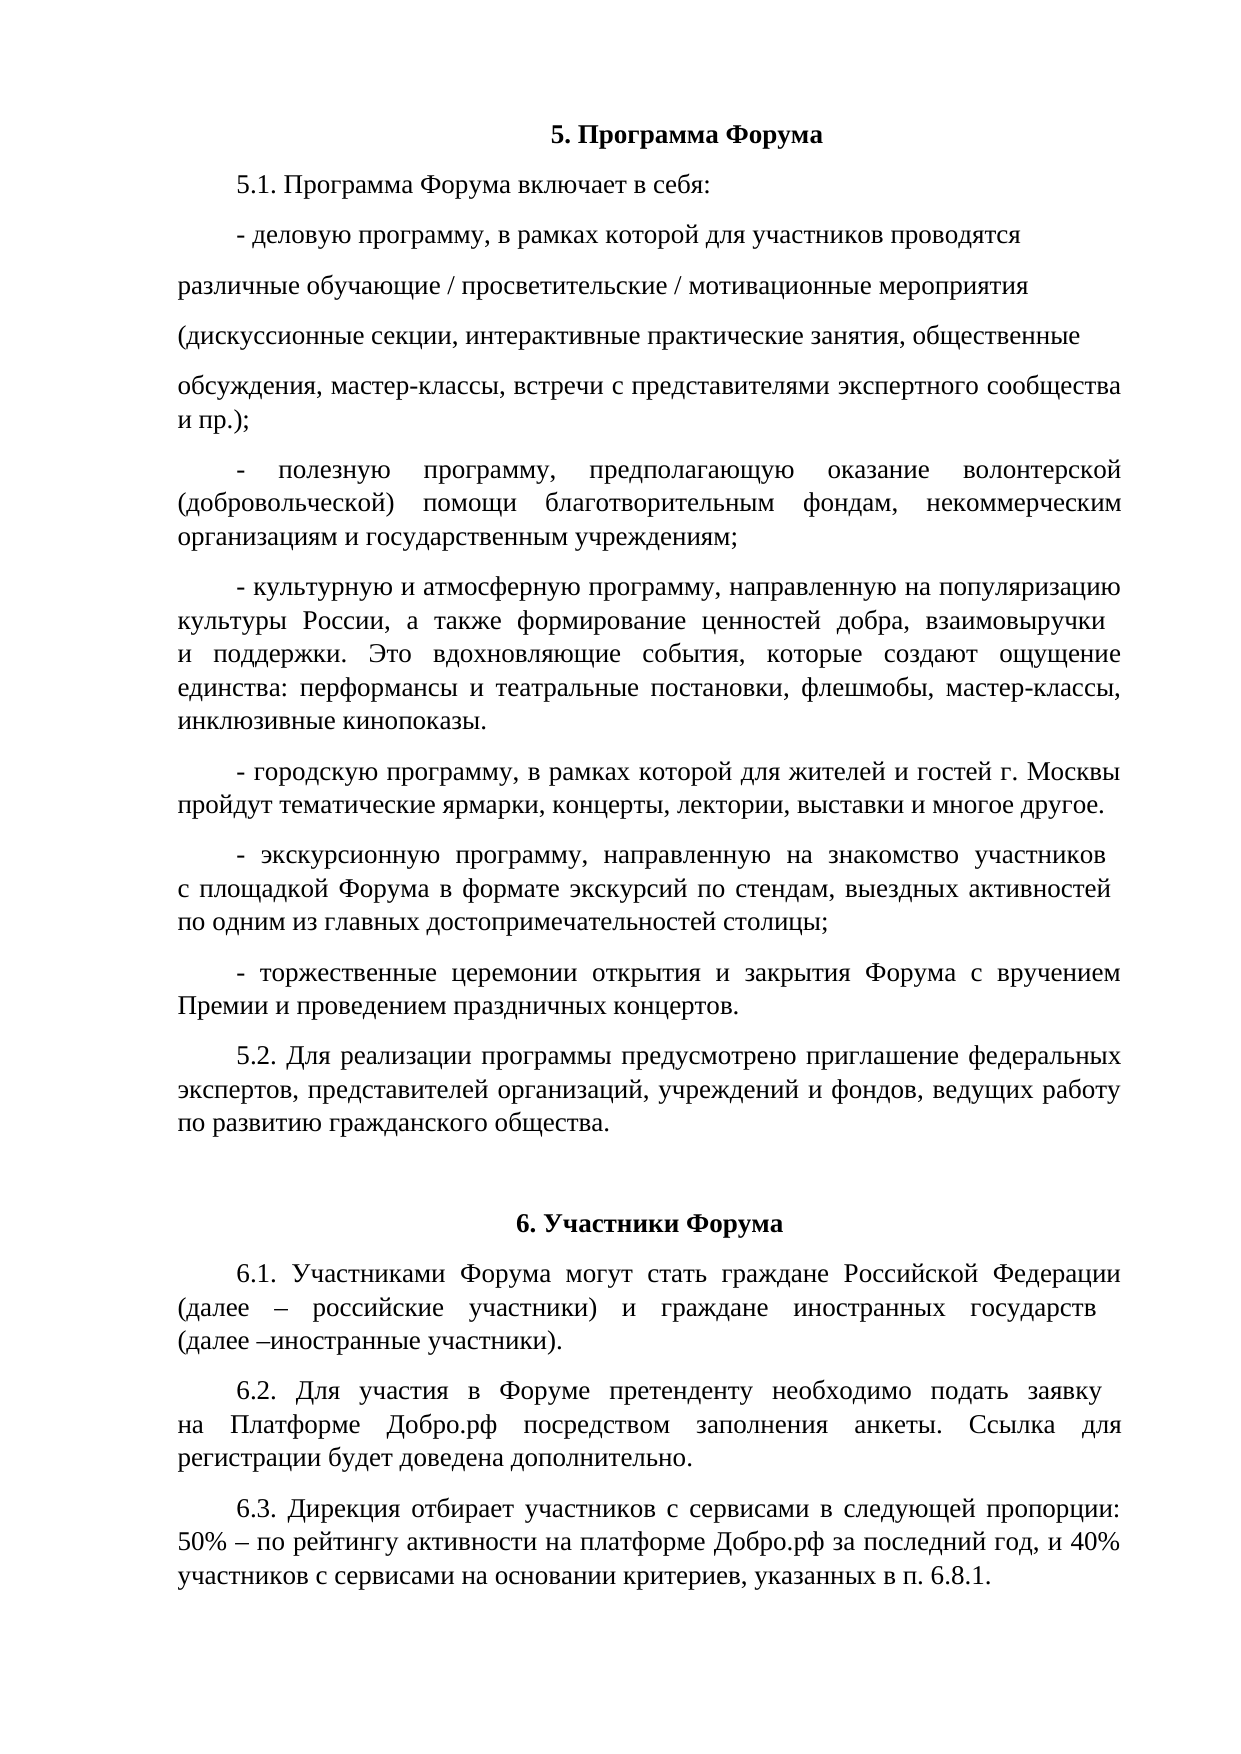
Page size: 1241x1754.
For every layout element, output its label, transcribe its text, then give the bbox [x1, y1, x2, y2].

text (дискуссионные секции, интерактивные практические занятия, общественные [177, 319, 1122, 350]
text 6.3. Дирекция отбирает участников с сервисами в следующей пропорции: 50% – по рейтингу активности на платформе Добро.рф за последний год, и 40% участников с сервисами на основании критериев, указанных в п. 6.8.1. [177, 1492, 1122, 1590]
text 6. Участники Форума [177, 1207, 1122, 1238]
text 5.1. Программа Форума включает в себя: [177, 168, 1122, 199]
text - торжественные церемонии открытия и закрытия Форума с вручением Премии и проведением праздничных концертов. [177, 956, 1122, 1020]
text 5.2. Для реализации программы предусмотрено приглашение федеральных экспертов, представителей организаций, учреждений и фондов, ведущих работу по развитию гражданского общества. [177, 1039, 1122, 1138]
text 6.1. Участниками Форума могут стать граждане Российской Федерации (далее – российские участники) и граждане иностранных государств (далее –иностранные участники). [177, 1257, 1122, 1355]
text 5. Программа Форума [177, 118, 1122, 149]
text 6.2. Для участия в Форуме претенденту необходимо подать заявку на Платформе Добро.рф посредством заполнения анкеты. Ссылка для регистрации будет доведена дополнительно. [177, 1374, 1122, 1473]
text обсуждения, мастер-классы, встречи с представителями экспертного сообщества и пр.); [177, 369, 1122, 434]
text различные обучающие / просветительские / мотивационные мероприятия [177, 269, 1122, 300]
text - культурную и атмосферную программу, направленную на популяризацию культуры России, а также формирование ценностей добра, взаимовыручки и поддержки. Это вдохновляющие события, которые создают ощущение единства: перформансы и театральные постановки, флешмобы, мастер-классы, инклюзивные кинопоказы. [177, 570, 1122, 736]
text - полезную программу, предполагающую оказание волонтерской (добровольческой) помощи благотворительным фондам, некоммерческим организациям и государственным учреждениям; [177, 453, 1122, 551]
text - деловую программу, в рамках которой для участников проводятся [177, 218, 1122, 250]
text - экскурсионную программу, направленную на знакомство участников с площадкой Форума в формате экскурсий по стендам, выездных активностей по одним из главных достопримечательностей столицы; [177, 838, 1122, 937]
text - городскую программу, в рамках которой для жителей и гостей г. Москвы пройдут тематические ярмарки, концерты, лектории, выставки и многое другое. [177, 754, 1122, 819]
